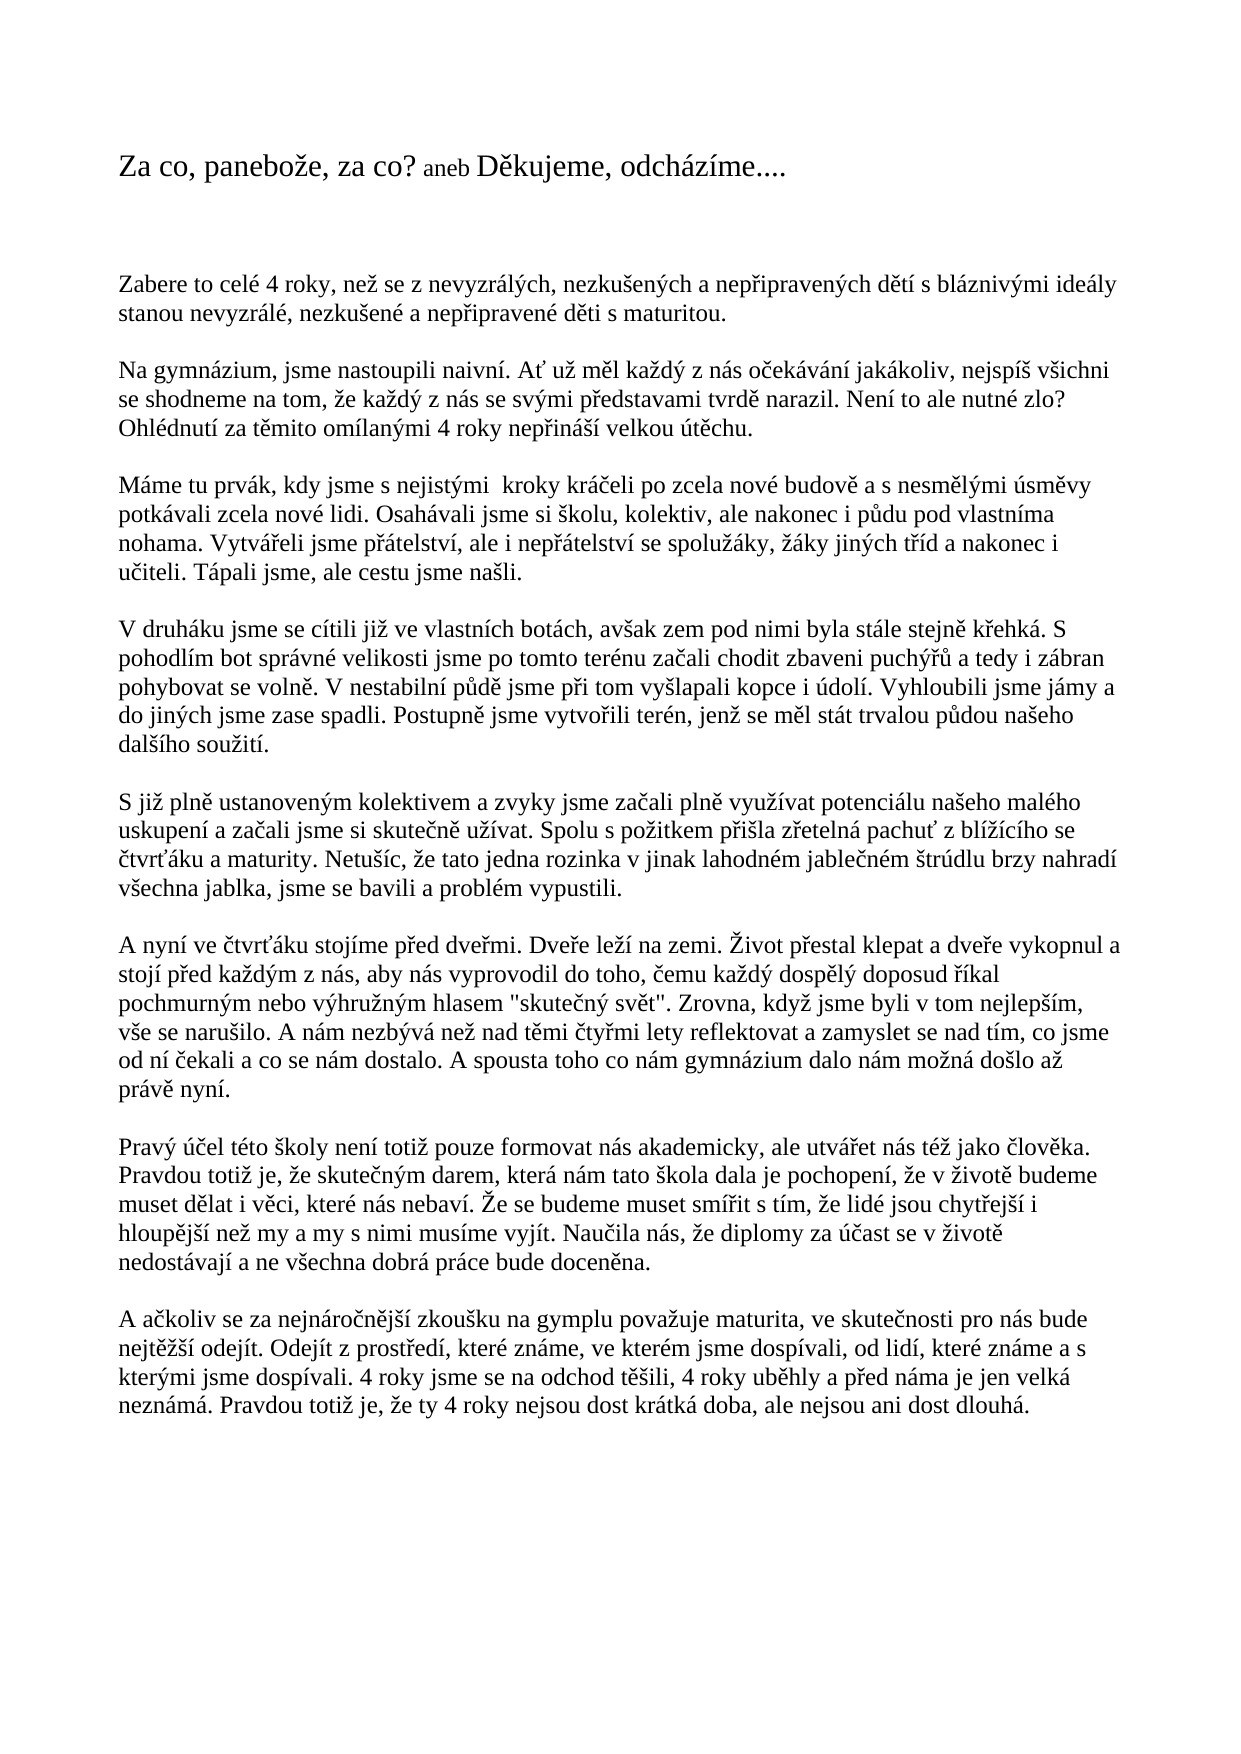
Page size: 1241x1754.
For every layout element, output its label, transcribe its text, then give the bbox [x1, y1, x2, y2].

text A nyní ve čtvrťáku stojíme před dveřmi. Dveře leží na zemi. Život přestal klepat a dveře vykopnul a stojí před každým z nás, aby nás vyprovodil do toho, čemu každý dospělý doposud říkal pochmurným nebo výhružným hlasem "skutečný svět". Zrovna, když jsme byli v tom nejlepším, vše se narušilo. A nám nezbývá než nad těmi čtyřmi lety reflektovat a zamyslet se nad tím, co jsme od ní čekali a co se nám dostalo. A spousta toho co nám gymnázium dalo nám možná došlo až právě nyní. [118, 930, 1122, 1103]
text Ohlédnutí za těmito omílanými 4 roky nepřináší velkou útěchu. [118, 413, 1122, 442]
text Zabere to celé 4 roky, než se z nevyzrálých, nezkušených a nepřipravených dětí s bláznivými ideály stanou nevyzrálé, nezkušené a nepřipravené děti s maturitou. [118, 269, 1122, 327]
text Pravý účel této školy není totiž pouze formovat nás akademicky, ale utvářet nás též jako člověka. Pravdou totiž je, že skutečným darem, která nám tato škola dala je pochopení, že v životě budeme muset dělat i věci, které nás nebaví. Že se budeme muset smířit s tím, že lidé jsou chytřejší i hloupější než my a my s nimi musíme vyjít. Naučila nás, že diplomy za účast se v životě nedostávají a ne všechna dobrá práce bude doceněna. [118, 1132, 1122, 1275]
text Na gymnázium, jsme nastoupili naivní. Ať už měl každý z nás očekávání jakákoliv, nejspíš všichni se shodneme na tom, že každý z nás se svými představami tvrdě narazil. Není to ale nutné zlo? [118, 355, 1122, 413]
text Máme tu prvák, kdy jsme s nejistými kroky kráčeli po zcela nové budově a s nesmělými úsměvy potkávali zcela nové lidi. Osahávali jsme si školu, kolektiv, ale nakonec i půdu pod vlastníma nohama. Vytvářeli jsme přátelství, ale i nepřátelství se spolužáky, žáky jiných tříd a nakonec i učiteli. Tápali jsme, ale cestu jsme našli. [118, 470, 1122, 585]
text S již plně ustanoveným kolektivem a zvyky jsme začali plně využívat potenciálu našeho malého uskupení a začali jsme si skutečně užívat. Spolu s požitkem přišla zřetelná pachuť z blížícího se čtvrťáku a maturity. Netušíc, že tato jedna rozinka v jinak lahodném jablečném štrúdlu brzy nahradí všechna jablka, jsme se bavili a problém vypustili. [118, 787, 1122, 902]
text Za co, panebože, za co? aneb Děkujeme, odcházíme.... [118, 147, 1122, 183]
text V druháku jsme se cítili již ve vlastních botách, avšak zem pod nimi byla stále stejně křehká. S pohodlím bot správné velikosti jsme po tomto terénu začali chodit zbaveni puchýřů a tedy i zábran pohybovat se volně. V nestabilní půdě jsme při tom vyšlapali kopce i údolí. Vyhloubili jsme jámy a do jiných jsme zase spadli. Postupně jsme vytvořili terén, jenž se měl stát trvalou půdou našeho dalšího soužití. [118, 614, 1122, 758]
text A ačkoliv se za nejnáročnější zkoušku na gymplu považuje maturita, ve skutečnosti pro nás bude nejtěžší odejít. Odejít z prostředí, které známe, ve kterém jsme dospívali, od lidí, které známe a s kterými jsme dospívali. 4 roky jsme se na odchod těšili, 4 roky uběhly a před náma je jen velká neznámá. Pravdou totiž je, že ty 4 roky nejsou dost krátká doba, ale nejsou ani dost dlouhá. [118, 1304, 1122, 1419]
